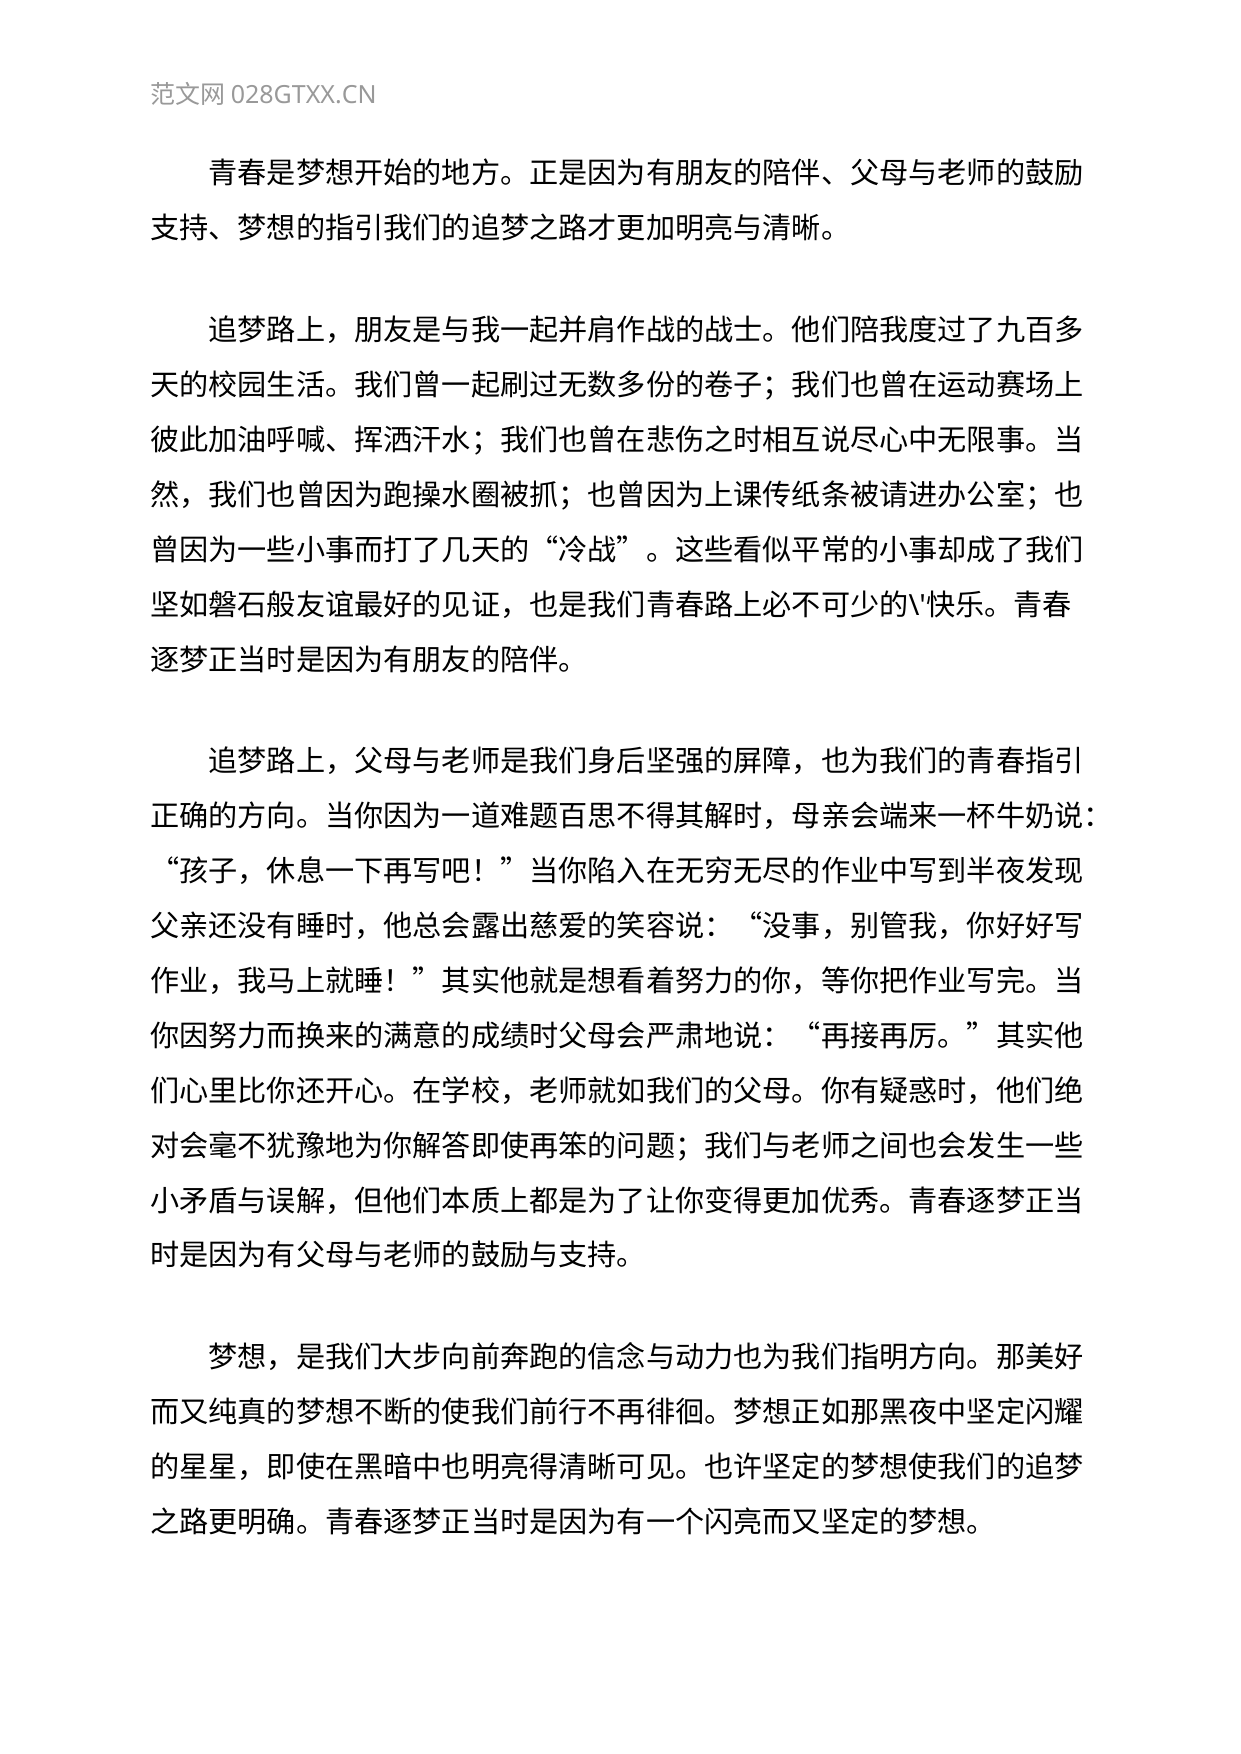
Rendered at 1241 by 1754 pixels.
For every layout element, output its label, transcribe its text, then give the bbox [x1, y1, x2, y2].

text 追梦路上，父母与老师是我们身后坚强的屏障，也为我们的青春指引正确的方向。当你因为一道难题百思不得其解时，母亲会端来一杯牛奶说：“孩子，休息一下再写吧！”当你陷入在无穷无尽的作业中写到半夜发现父亲还没有睡时，他总会露出慈爱的笑容说：“没事，别管我，你好好写作业，我马上就睡！”其实他就是想看着努力的你，等你把作业写完。当你因努力而换来的满意的成绩时父母会严肃地说：“再接再厉。”其实他们心里比你还开心。在学校，老师就如我们的父母。你有疑惑时，他们绝对会毫不犹豫地为你解答即使再笨的问题；我们与老师之间也会发生一些小矛盾与误解，但他们本质上都是为了让你变得更加优秀。青春逐梦正当时是因为有父母与老师的鼓励与支持。 [150, 738, 1090, 1274]
text 追梦路上，朋友是与我一起并肩作战的战士。他们陪我度过了九百多天的校园生活。我们曾一起刷过无数多份的卷子；我们也曾在运动赛场上彼此加油呼喊、挥洒汗水；我们也曾在悲伤之时相互说尽心中无限事。当然，我们也曾因为跑操水圈被抓；也曾因为上课传纸条被请进办公室；也曾因为一些小事而打了几天的“冷战”。这些看似平常的小事却成了我们坚如磐石般友谊最好的见证，也是我们青春路上必不可少的\'快乐。青春逐梦正当时是因为有朋友的陪伴。 [150, 307, 1090, 678]
text 梦想，是我们大步向前奔跑的信念与动力也为我们指明方向。那美好而又纯真的梦想不断的使我们前行不再徘徊。梦想正如那黑夜中坚定闪耀的星星，即使在黑暗中也明亮得清晰可见。也许坚定的梦想使我们的追梦之路更明确。青春逐梦正当时是因为有一个闪亮而又坚定的梦想。 [150, 1334, 1090, 1541]
text 青春是梦想开始的地方。正是因为有朋友的陪伴、父母与老师的鼓励支持、梦想的指引我们的追梦之路才更加明亮与清晰。 [150, 150, 1090, 247]
